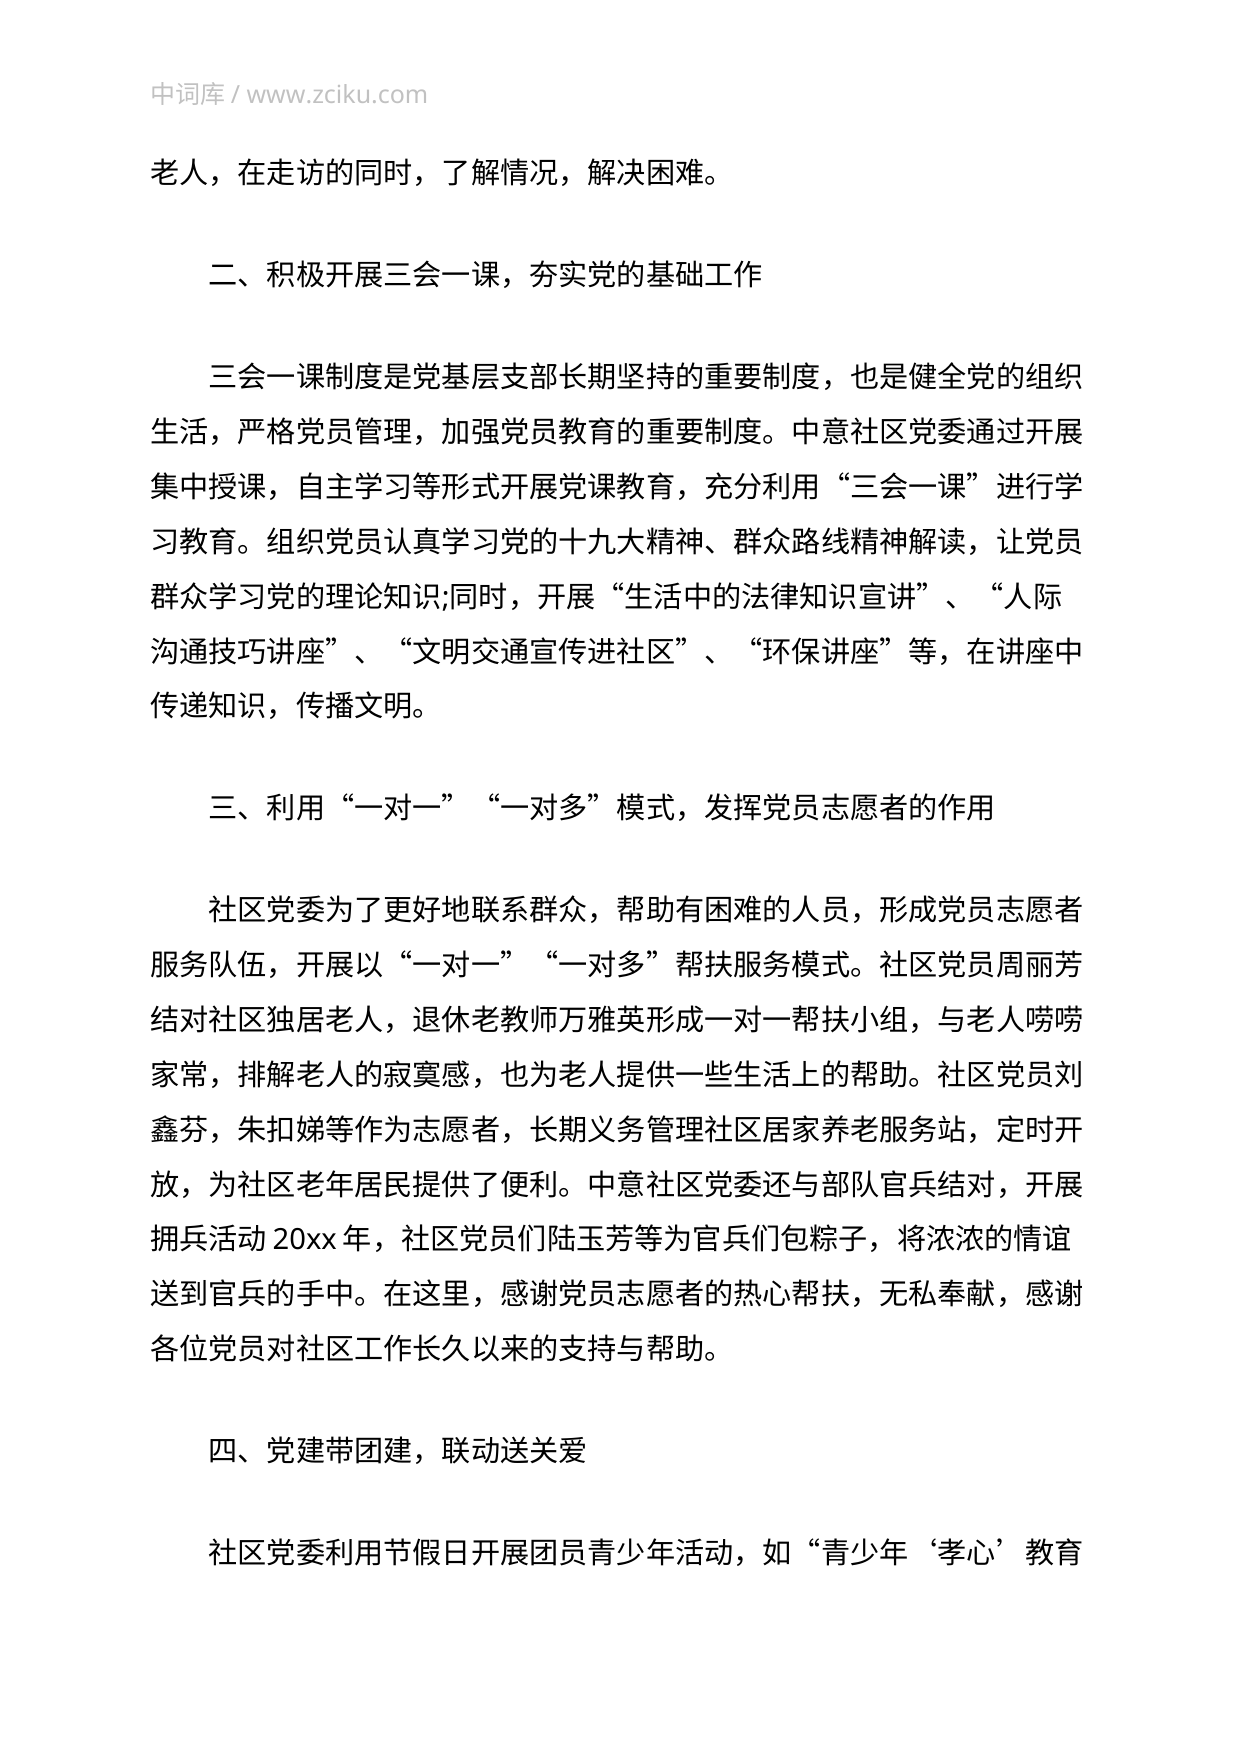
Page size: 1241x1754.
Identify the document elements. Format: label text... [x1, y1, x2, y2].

text 三、利用“一对一”“一对多”模式，发挥党员志愿者的作用 [150, 785, 1090, 827]
text 三会一课制度是党基层支部长期坚持的重要制度，也是健全党的组织生活，严格党员管理，加强党员教育的重要制度。中意社区党委通过开展集中授课，自主学习等形式开展党课教育，充分利用“三会一课”进行学习教育。组织党员认真学习党的十九大精神、群众路线精神解读，让党员群众学习党的理论知识;同时，开展“生活中的法律知识宣讲”、“人际沟通技巧讲座”、“文明交通宣传进社区”、“环保讲座”等，在讲座中传递知识，传播文明。 [150, 353, 1090, 725]
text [150, 1529, 1090, 1572]
text 二、积极开展三会一课，夯实党的基础工作 [150, 252, 1090, 294]
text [150, 150, 1090, 192]
text 社区党委为了更好地联系群众，帮助有困难的人员，形成党员志愿者服务队伍，开展以“一对一”“一对多”帮扶服务模式。社区党员周丽芳结对社区独居老人，退休老教师万雅英形成一对一帮扶小组，与老人唠唠家常，排解老人的寂寞感，也为老人提供一些生活上的帮助。社区党员刘鑫芬，朱扣娣等作为志愿者，长期义务管理社区居家养老服务站，定时开放，为社区老年居民提供了便利。中意社区党委还与部队官兵结对，开展拥兵活动20xx年，社区党员们陆玉芳等为官兵们包粽子，将浓浓的情谊送到官兵的手中。在这里，感谢党员志愿者的热心帮扶，无私奉献，感谢各位党员对社区工作长久以来的支持与帮助。 [150, 887, 1090, 1368]
text 四、党建带团建，联动送关爱 [150, 1428, 1090, 1470]
